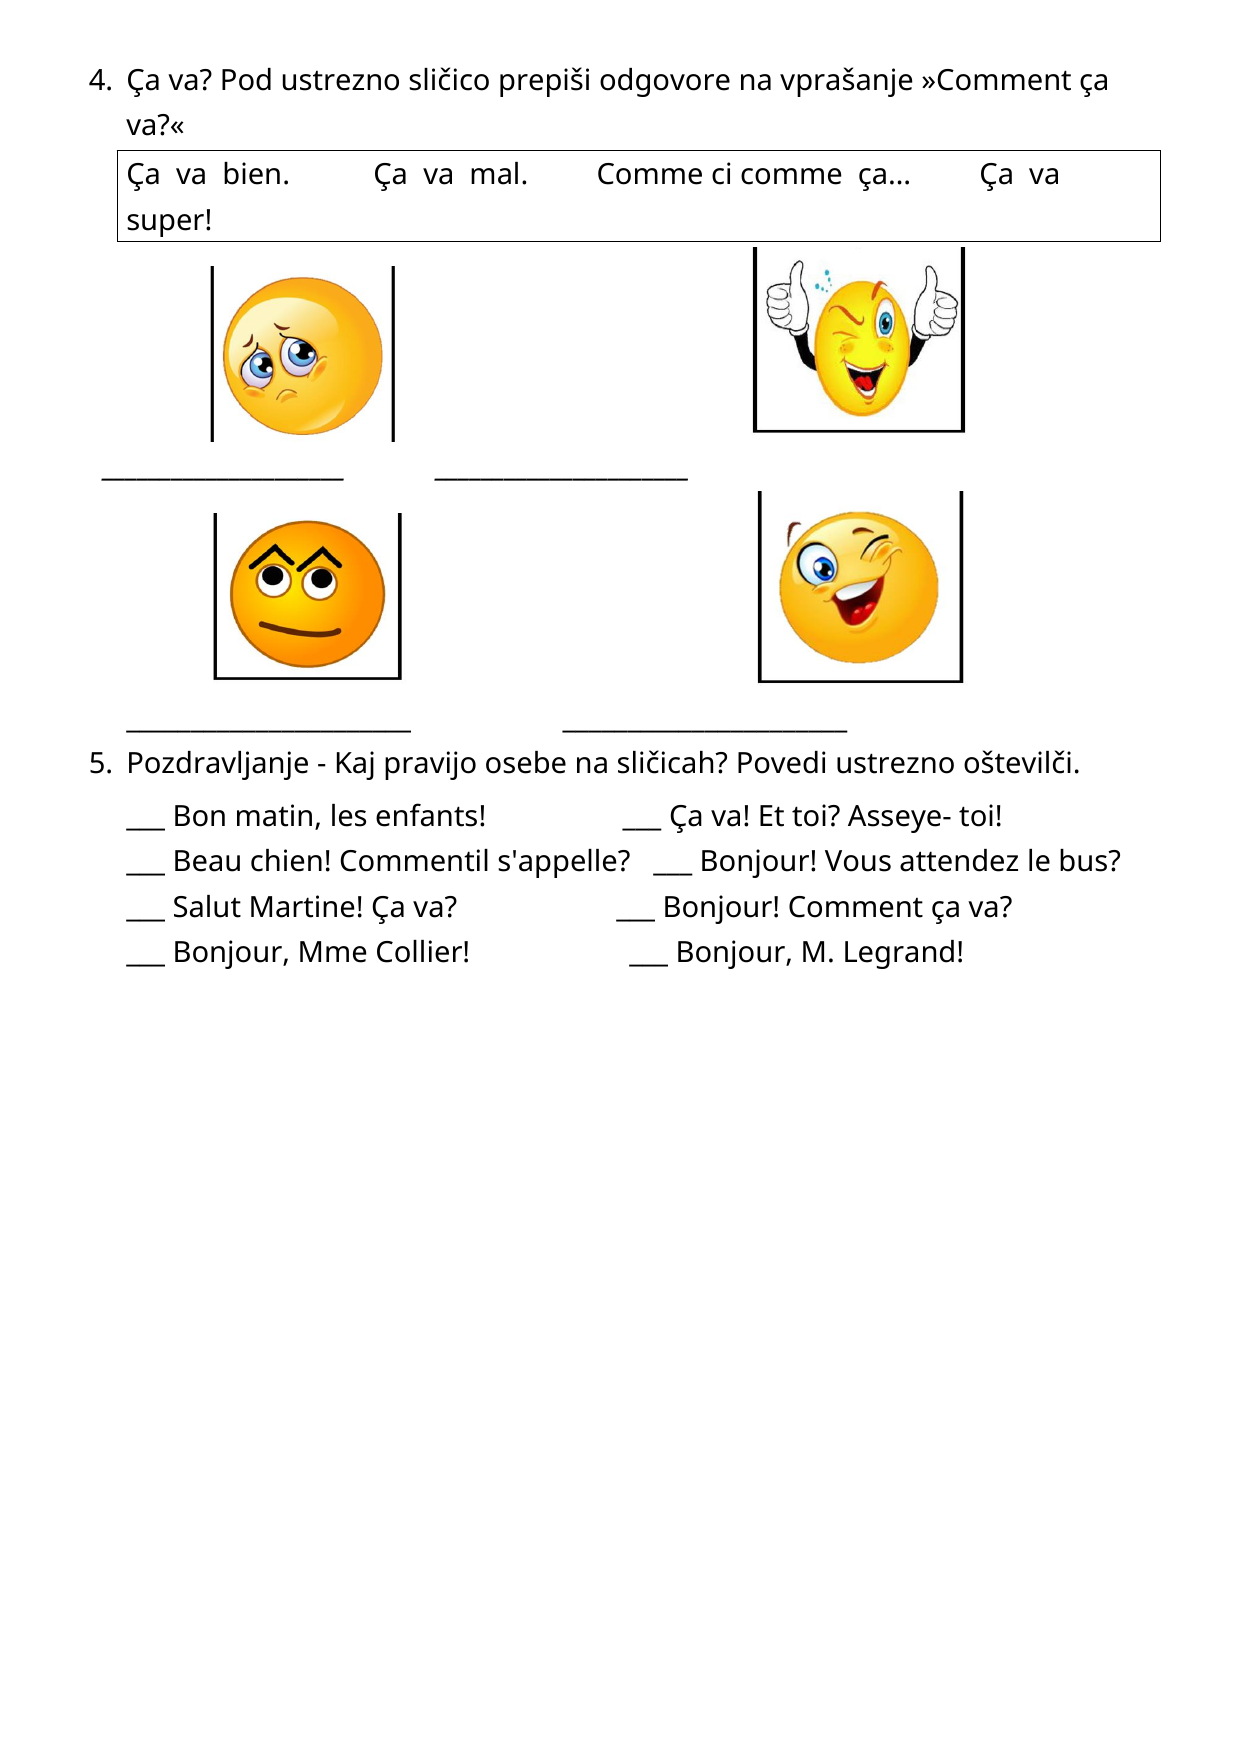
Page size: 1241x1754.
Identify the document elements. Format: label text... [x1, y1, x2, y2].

list ___ Beau chien! Commentil s'appelle? ___ Bonjour! Vous attendez le bus? [126, 841, 1152, 880]
list ___ Salut Martine! Ça va? ___ Bonjour! Comment ça va? [126, 886, 1152, 926]
list ___ Bonjour, Mme Collier! ___ Bonjour, M. Legrand! [126, 932, 1152, 971]
list ______________________ ______________________ [126, 697, 1152, 737]
list _____________________ ______________________ [51, 446, 1152, 485]
picture [755, 491, 969, 693]
picture [180, 266, 403, 442]
list ___ Bon matin, les enfants! ___ Ça va! Et toi? Asseye- toi! [126, 795, 1152, 834]
picture [738, 247, 972, 442]
picture [195, 513, 435, 693]
list Pozdravljanje - Kaj pravijo osebe na sličicah? Povedi ustrezno oštevilči. [88, 743, 1152, 782]
list Ça va bien. Ça va mal. Comme ci comme ça… Ça va super! [118, 151, 1160, 241]
list Ça va? Pod ustrezno sličico prepiši odgovore na vprašanje »Comment ça va?« [88, 59, 1166, 144]
